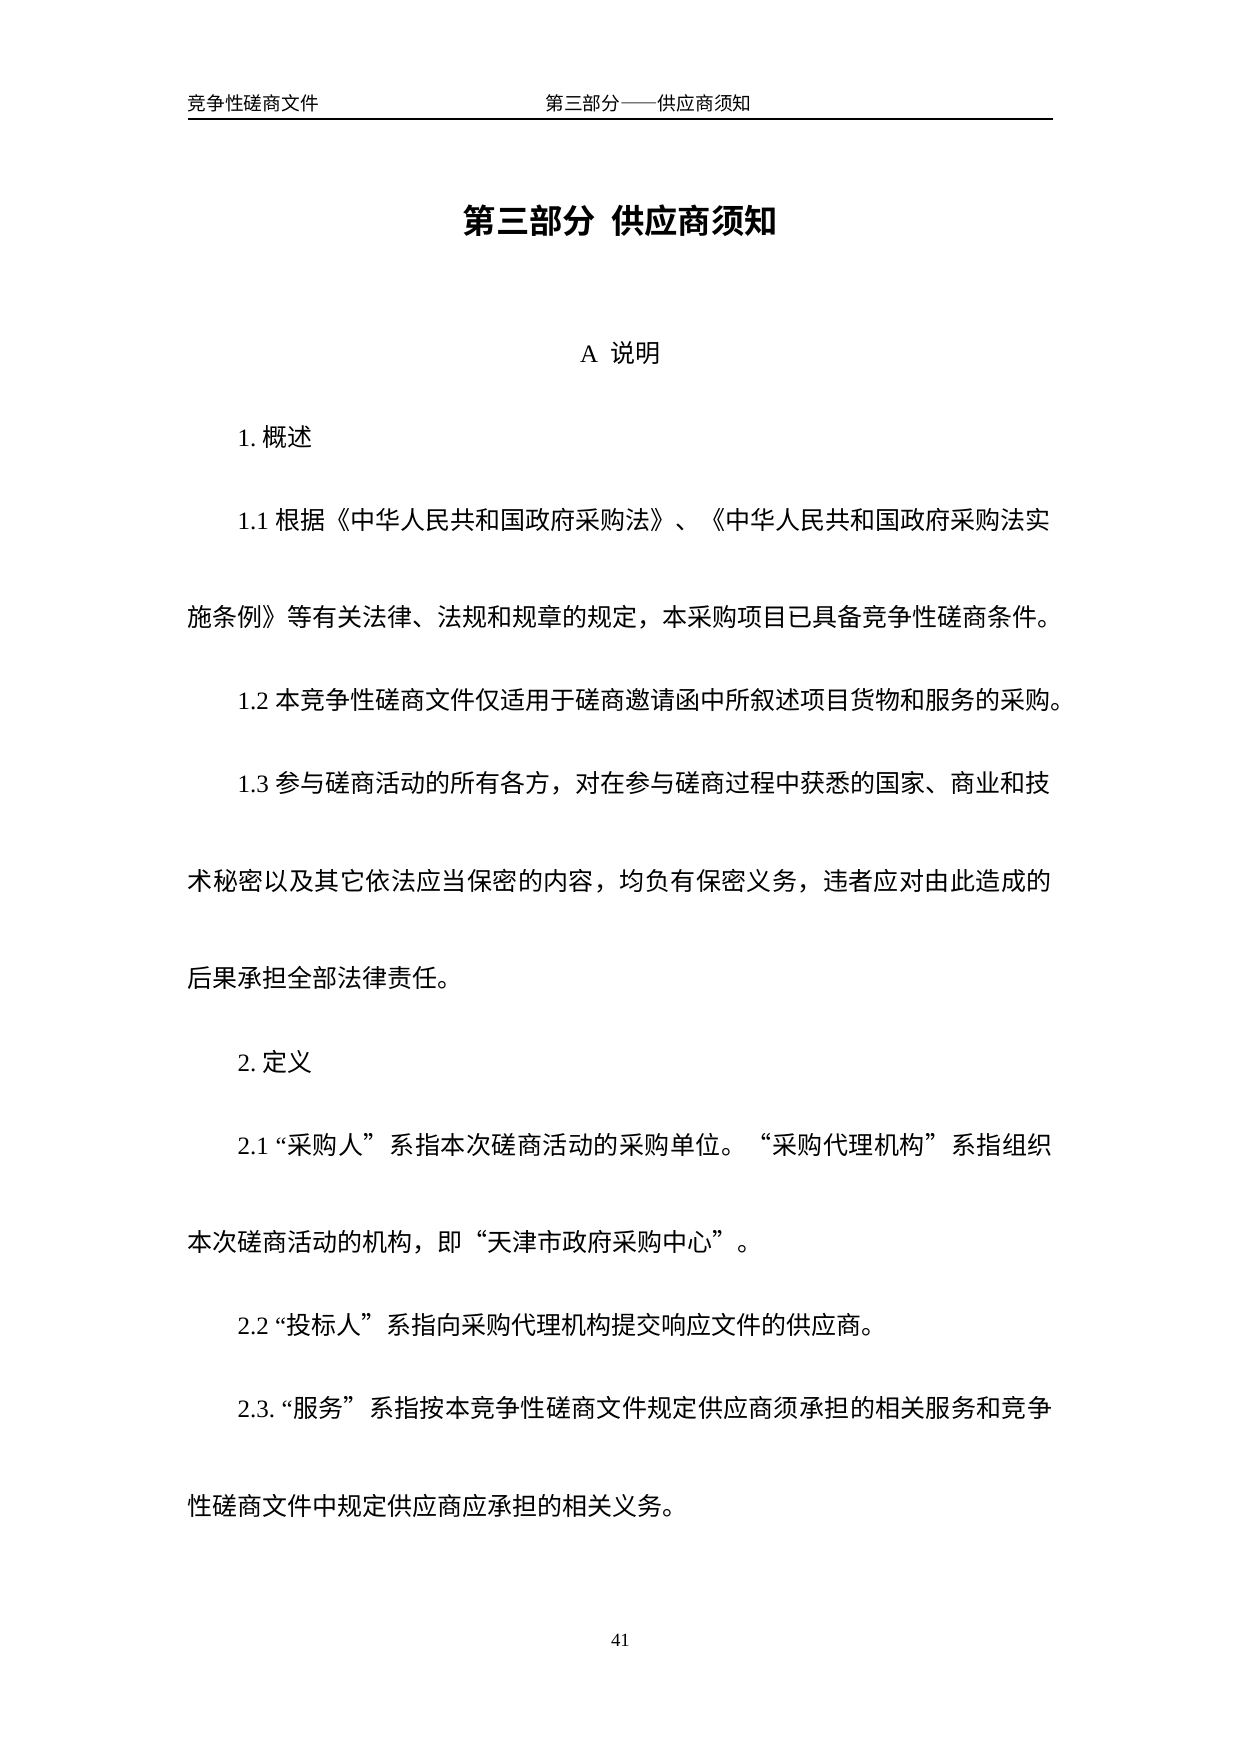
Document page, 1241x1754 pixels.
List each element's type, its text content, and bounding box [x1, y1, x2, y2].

text 2. 定义 [187, 1028, 1053, 1093]
subtitle 第三部分 供应商须知 [187, 187, 1053, 252]
text 1.2 本竞争性磋商文件仅适用于磋商邀请函中所叙述项目货物和服务的采购。 [187, 666, 1053, 731]
text 2.3. “服务”系指按本竞争性磋商文件规定供应商须承担的相关服务和竞争性磋商文件中规定供应商应承担的相关义务。 [187, 1374, 1053, 1537]
text 2.1 “采购人”系指本次磋商活动的采购单位。“采购代理机构”系指组织本次磋商活动的机构，即“天津市政府采购中心”。 [187, 1111, 1053, 1273]
text 1.3 参与磋商活动的所有各方，对在参与磋商过程中获悉的国家、商业和技术秘密以及其它依法应当保密的内容，均负有保密义务，违者应对由此造成的后果承担全部法律责任。 [187, 749, 1053, 1009]
text 1.1 根据《中华人民共和国政府采购法》、《中华人民共和国政府采购法实施条例》等有关法律、法规和规章的规定，本采购项目已具备竞争性磋商条件。 [187, 486, 1053, 648]
text A 说明 [187, 319, 1053, 384]
text 1. 概述 [187, 403, 1053, 468]
text 2.2 “投标人”系指向采购代理机构提交响应文件的供应商。 [187, 1291, 1053, 1356]
